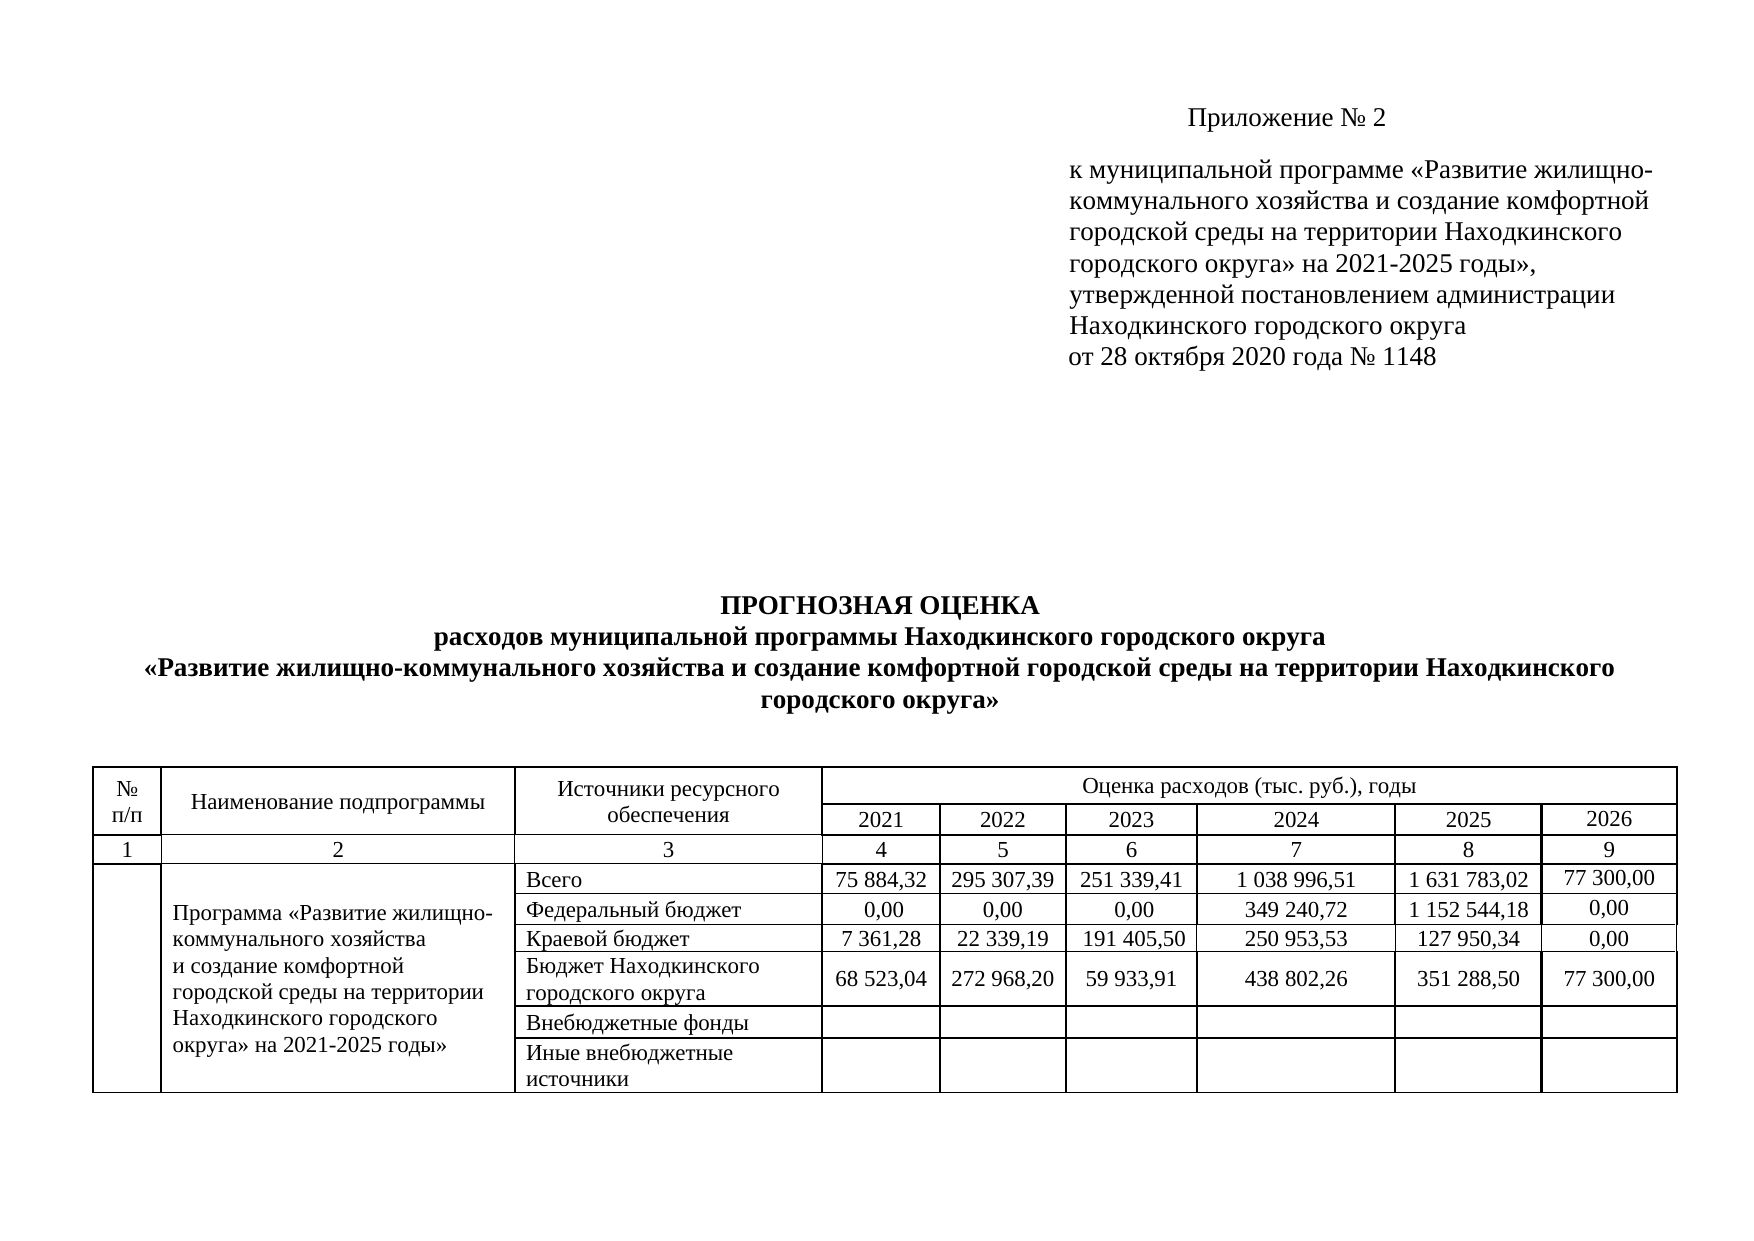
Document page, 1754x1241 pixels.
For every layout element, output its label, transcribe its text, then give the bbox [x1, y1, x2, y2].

table_cell 2025 [1396, 805, 1540, 834]
table_cell [1198, 1007, 1394, 1037]
table_cell 22 339,19 [941, 925, 1065, 951]
table_cell [1067, 1007, 1196, 1037]
table_cell 0,00 [1067, 894, 1196, 924]
table_cell Иные внебюджетные источники [516, 1039, 821, 1092]
table_cell 8 [1396, 836, 1540, 862]
table_header № п/п [94, 768, 160, 834]
table_cell 2023 [1067, 805, 1196, 834]
table_cell Внебюджетные фонды [516, 1007, 821, 1037]
table_cell 7 361,28 [823, 925, 939, 951]
table_cell Краевой бюджет [516, 925, 821, 951]
table_cell [1198, 1039, 1394, 1092]
text Приложение № 2 [1187, 101, 1665, 132]
table_cell 59 933,91 [1067, 952, 1196, 1005]
table_cell 77 300,00 [1543, 951, 1676, 1005]
table_cell 0,00 [1542, 924, 1676, 951]
table_cell 5 [941, 836, 1065, 862]
table_cell 295 307,39 [941, 865, 1065, 893]
table_cell 2 [162, 835, 514, 862]
table_cell 1 [94, 836, 161, 862]
table_cell 0,00 [823, 894, 939, 924]
text ПРОГНОЗНАЯ ОЦЕНКА [94, 589, 1665, 620]
table_cell [1396, 1039, 1540, 1092]
table_cell 351 288,50 [1396, 952, 1540, 1005]
text «Развитие жилищно-коммунального хозяйства и создание комфортной городской среды на территории Находкинского городского округа» [94, 652, 1665, 714]
table_cell 0,00 [941, 894, 1065, 924]
table_cell 2021 [823, 805, 939, 834]
text Находкинского городского округа [1069, 309, 1665, 340]
table_cell 1 038 996,51 [1198, 865, 1394, 893]
table_cell Программа «Развитие жилищно-коммунального хозяйства и создание комфортной городской среды на территории Находкинского городского округа» на 2021-2025 годы» [162, 864, 514, 1092]
table_cell 127 950,34 [1396, 925, 1541, 951]
table_cell Бюджет Находкинского городского округа [516, 952, 821, 1005]
table_cell 75 884,32 [823, 865, 939, 893]
table_cell 68 523,04 [823, 952, 939, 1005]
table_cell 0,00 [1543, 894, 1676, 924]
table_cell 77 300,00 [1543, 865, 1676, 893]
table_cell 2024 [1198, 805, 1394, 834]
table_cell Всего [516, 864, 821, 893]
table_header Наименование подпрограммы [162, 768, 514, 834]
table_cell [1396, 1007, 1540, 1037]
table_cell 251 339,41 [1067, 865, 1196, 893]
table_cell 1 631 783,02 [1396, 865, 1540, 893]
table_cell 349 240,72 [1198, 894, 1394, 924]
table_cell [1067, 1039, 1196, 1092]
table_cell [823, 1007, 939, 1037]
table_cell [1543, 1007, 1676, 1037]
table_header Источники ресурсного обеспечения [516, 768, 821, 834]
text к муниципальной программе «Развитие жилищно-коммунального хозяйства и создание комфортной городской среды на территории Находкинского городского округа» на 2021-2025 годы», утвержденной постановлением администрации [1069, 153, 1665, 309]
text расходов муниципальной программы Находкинского городского округа [94, 620, 1665, 652]
table_cell 9 [1543, 836, 1676, 862]
table_header Оценка расходов (тыс. руб.), годы [823, 768, 1676, 803]
table_cell 191 405,50 [1067, 925, 1196, 951]
table_cell 2022 [941, 805, 1065, 834]
table_cell [941, 1007, 1065, 1037]
table_cell 1 152 544,18 [1396, 894, 1540, 924]
table_cell [823, 1039, 939, 1092]
table_cell 250 953,53 [1197, 925, 1395, 951]
table_cell 2026 [1543, 805, 1676, 834]
table_cell 6 [1067, 836, 1196, 862]
table_cell 438 802,26 [1198, 952, 1394, 1005]
table_cell Федеральный бюджет [516, 894, 821, 924]
table_cell 4 [823, 836, 939, 862]
table_cell [1543, 1039, 1676, 1092]
table_cell [94, 865, 160, 1092]
table_cell [941, 1039, 1065, 1092]
table_cell 3 [515, 835, 822, 862]
table_cell 272 968,20 [941, 952, 1065, 1005]
text от 28 октября 2020 года № 1148 [94, 340, 1665, 371]
table_cell 7 [1198, 836, 1394, 862]
